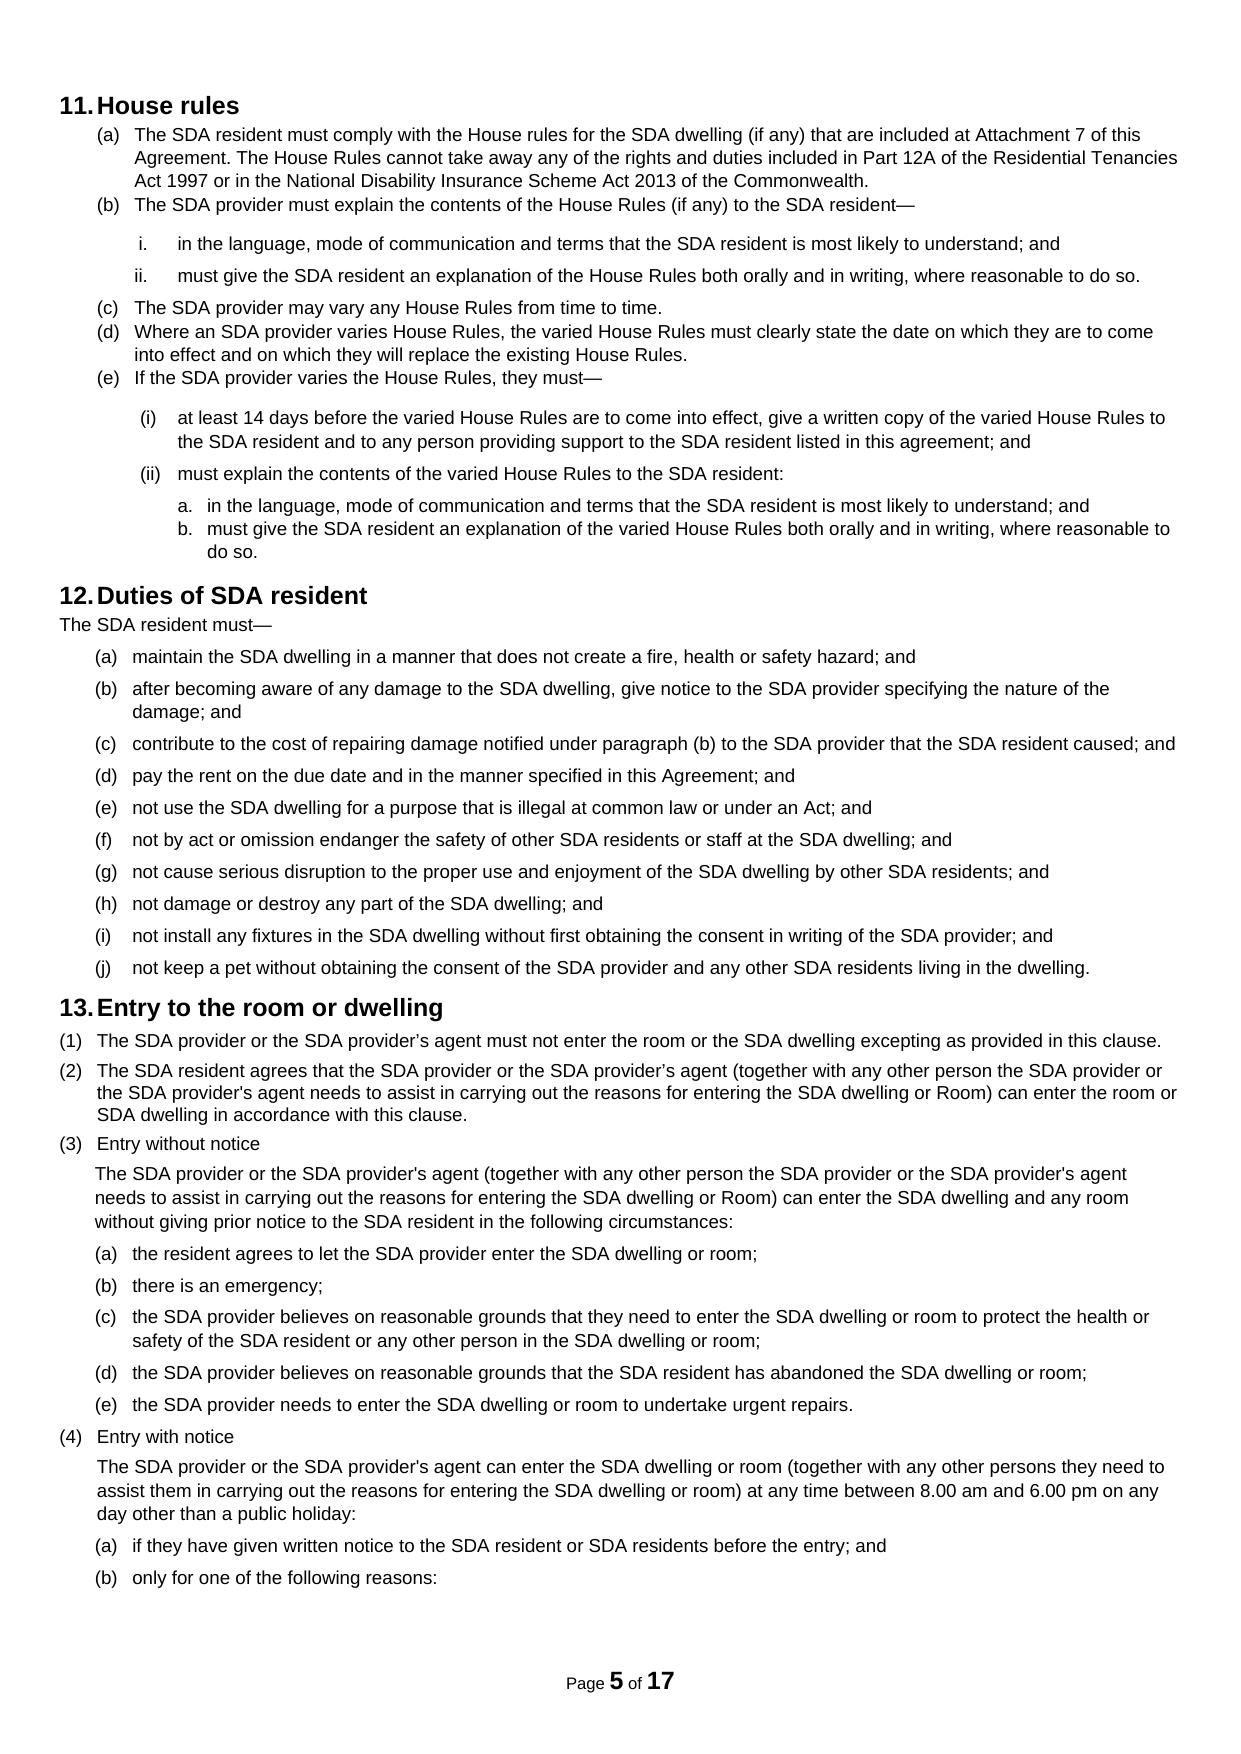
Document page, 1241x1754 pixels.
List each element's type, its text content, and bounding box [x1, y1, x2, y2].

list The SDA resident must comply with the House rules for the SDA dwelling (if any) that are included at Attachment 7 of this Agreement. The House Rules cannot take away any of the rights and duties included in Part 12A of the Residential Tenancies Act 1997 or in the National Disability Insurance Scheme Act 2013 of the Commonwealth. [97, 124, 1181, 192]
list contribute to the cost of repairing damage notified under paragraph (b) to the SDA provider that the SDA resident caused; and [94, 733, 1181, 755]
list in the language, mode of communication and terms that the SDA resident is most likely to understand; and [148, 233, 1181, 255]
list the resident agrees to let the SDA provider enter the SDA dwelling or room; [94, 1242, 1181, 1264]
list the SDA provider believes on reasonable grounds that they need to enter the SDA dwelling or room to protect the health or safety of the SDA resident or any other person in the SDA dwelling or room; [94, 1306, 1181, 1352]
list The SDA resident agrees that the SDA provider or the SDA provider’s agent (together with any other person the SDA provider or the SDA provider's agent needs to assist in carrying out the reasons for entering the SDA dwelling or Room) can enter the room or SDA dwelling in accordance with this clause. [59, 1060, 1181, 1125]
list not keep a pet without obtaining the consent of the SDA provider and any other SDA residents living in the dwelling. [94, 957, 1181, 979]
list not damage or destroy any part of the SDA dwelling; and [94, 893, 1181, 915]
list pay the rent on the due date and in the manner specified in this Agreement; and [94, 765, 1181, 787]
list Entry with notice [59, 1426, 1181, 1447]
list must give the SDA resident an explanation of the varied House Rules both orally and in writing, where reasonable to do so. [177, 518, 1181, 562]
list not by act or omission endanger the safety of other SDA residents or staff at the SDA dwelling; and [94, 829, 1181, 851]
text The SDA provider or the SDA provider's agent can enter the SDA dwelling or room (together with any other persons they need to assist them in carrying out the reasons for entering the SDA dwelling or room) at any time between 8.00 am and 6.00 pm on any day other than a public holiday: [97, 1456, 1181, 1525]
list If the SDA provider varies the House Rules, they must— [97, 367, 1181, 388]
list Where an SDA provider varies House Rules, the varied House Rules must clearly state the date on which they are to come into effect and on which they will replace the existing House Rules. [97, 320, 1181, 365]
list Duties of SDA resident [59, 581, 1181, 609]
list the SDA provider needs to enter the SDA dwelling or room to undertake urgent repairs. [94, 1394, 1181, 1416]
text The SDA resident must— [59, 614, 1181, 635]
list The SDA provider must explain the contents of the House Rules (if any) to the SDA resident— [97, 193, 1181, 215]
list Entry without notice [59, 1133, 1181, 1155]
list House rules [59, 91, 1181, 119]
list not cause serious disruption to the proper use and enjoyment of the SDA dwelling by other SDA residents; and [94, 861, 1181, 883]
list The SDA provider or the SDA provider’s agent must not enter the room or the SDA dwelling excepting as provided in this clause. [59, 1030, 1181, 1052]
list Entry to the room or dwelling [59, 993, 1181, 1022]
list in the language, mode of communication and terms that the SDA resident is most likely to understand; and [177, 494, 1181, 516]
list must explain the contents of the varied House Rules to the SDA resident: [140, 462, 1181, 484]
list not use the SDA dwelling for a purpose that is illegal at common law or under an Act; and [94, 797, 1181, 819]
list there is an emergency; [94, 1274, 1181, 1296]
list only for one of the following reasons: [94, 1567, 1181, 1589]
list maintain the SDA dwelling in a manner that does not create a fire, health or safety hazard; and [94, 646, 1181, 667]
list the SDA provider believes on reasonable grounds that the SDA resident has abandoned the SDA dwelling or room; [94, 1362, 1181, 1383]
text The SDA provider or the SDA provider's agent (together with any other person the SDA provider or the SDA provider's agent needs to assist in carrying out the reasons for entering the SDA dwelling or Room) can enter the SDA dwelling and any room without giving prior notice to the SDA resident in the following circumstances: [94, 1163, 1181, 1232]
list must give the SDA resident an explanation of the House Rules both orally and in writing, where reasonable to do so. [148, 265, 1181, 287]
list after becoming aware of any damage to the SDA dwelling, give notice to the SDA provider specifying the nature of the damage; and [94, 678, 1181, 723]
list The SDA provider may vary any House Rules from time to time. [97, 297, 1181, 319]
list at least 14 days before the varied House Rules are to come into effect, give a written copy of the varied House Rules to the SDA resident and to any person providing support to the SDA resident listed in this agreement; and [140, 407, 1181, 452]
list if they have given written notice to the SDA resident or SDA residents before the entry; and [94, 1535, 1181, 1557]
list not install any fixtures in the SDA dwelling without first obtaining the consent in writing of the SDA provider; and [94, 925, 1181, 947]
